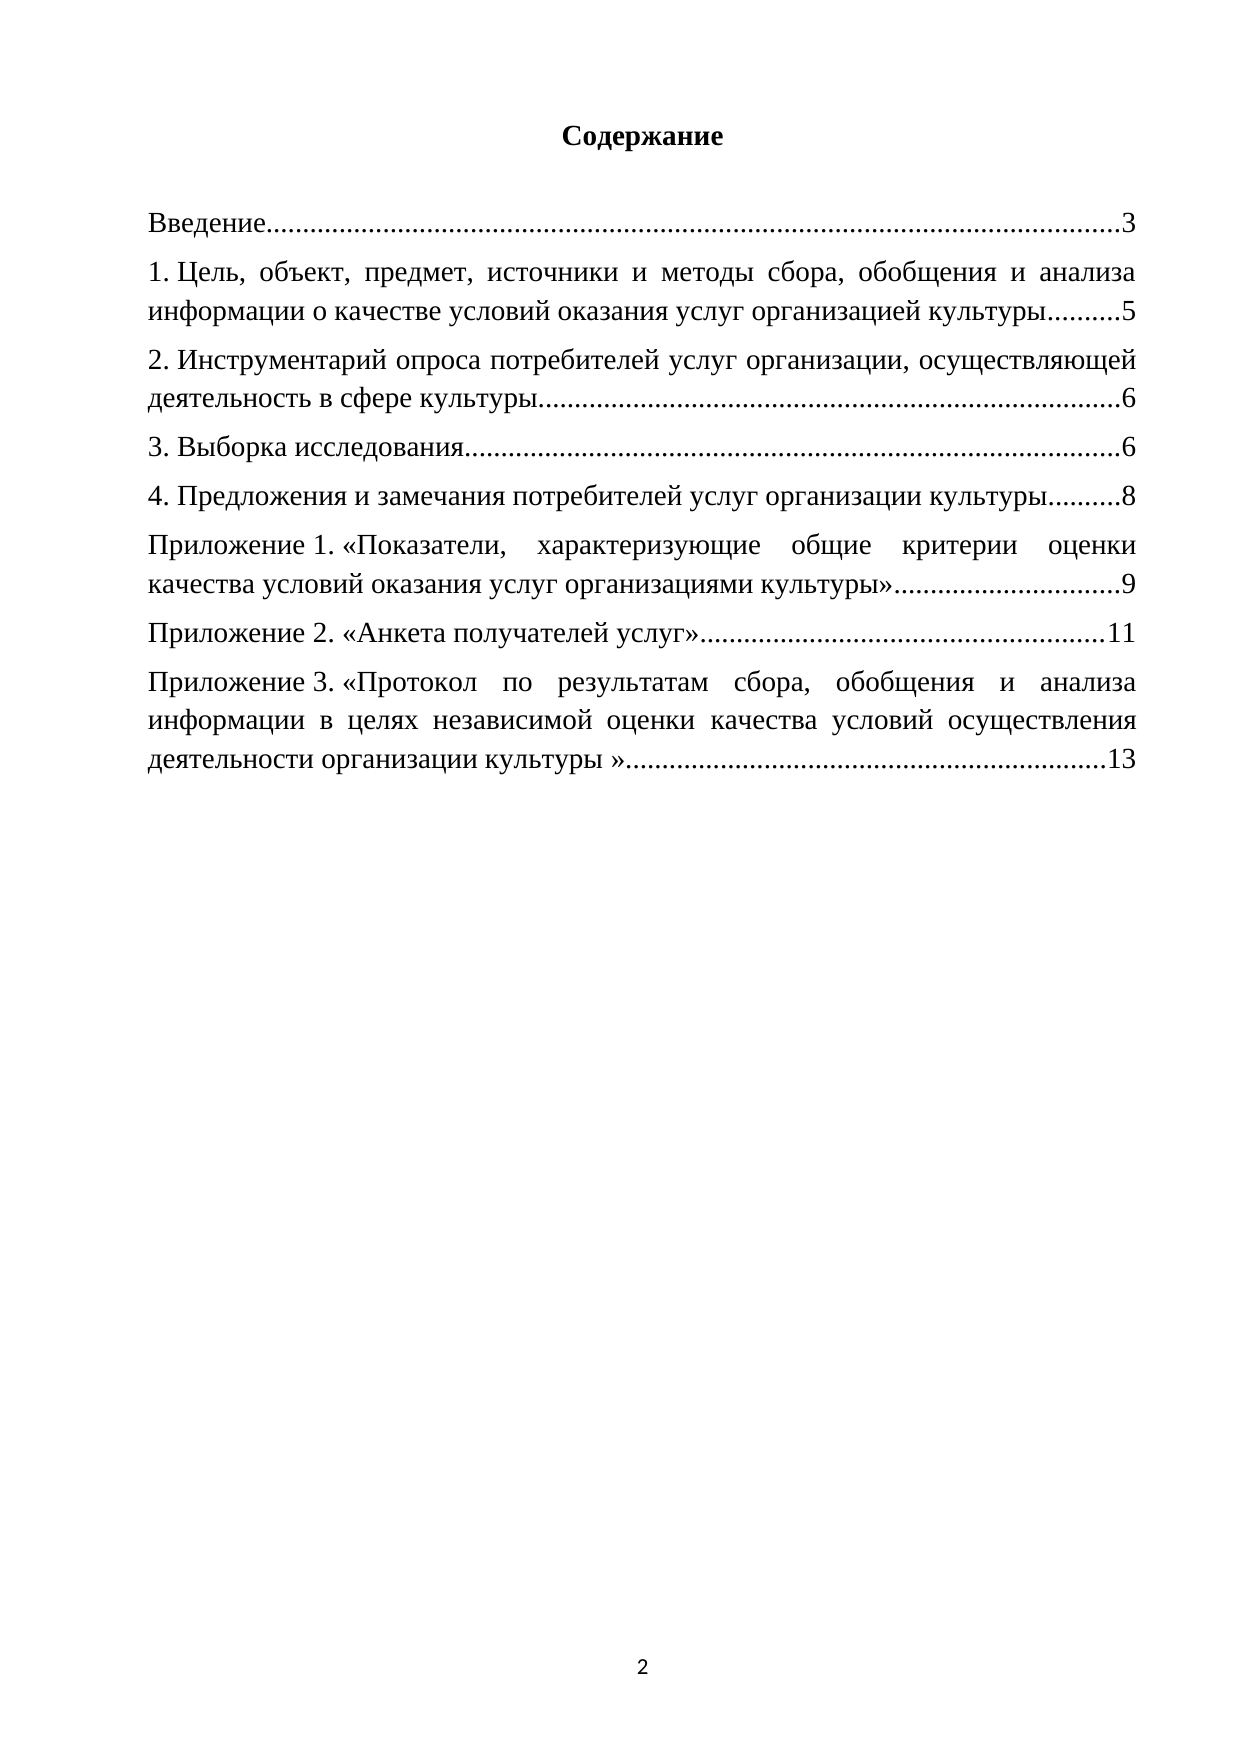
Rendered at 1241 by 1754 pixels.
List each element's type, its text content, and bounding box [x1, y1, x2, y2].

text 3. Выборка исследования 6 [148, 429, 1137, 463]
text Содержание [148, 118, 1137, 152]
text Приложение 1. «Показатели, характеризующие общие критерии оценки качества условий оказания услуг организациями культуры» 9 [148, 527, 1137, 599]
text Введение 3 [148, 206, 1137, 239]
text Приложение 2. «Анкета получателей услуг» 11 [148, 615, 1137, 648]
text 2. Инструментарий опроса потребителей услуг организации, осуществляющей деятельность в сфере культуры 6 [148, 342, 1137, 414]
text 4. Предложения и замечания потребителей услуг организации культуры 8 [148, 478, 1137, 512]
text 1. Цель, объект, предмет, источники и методы сбора, обобщения и анализа информации о качестве условий оказания услуг организацией культуры 5 [148, 254, 1137, 327]
text Приложение 3. «Протокол по результатам сбора, обобщения и анализа информации в целях независимой оценки качества условий осуществления деятельности организации культуры » 13 [148, 664, 1137, 774]
